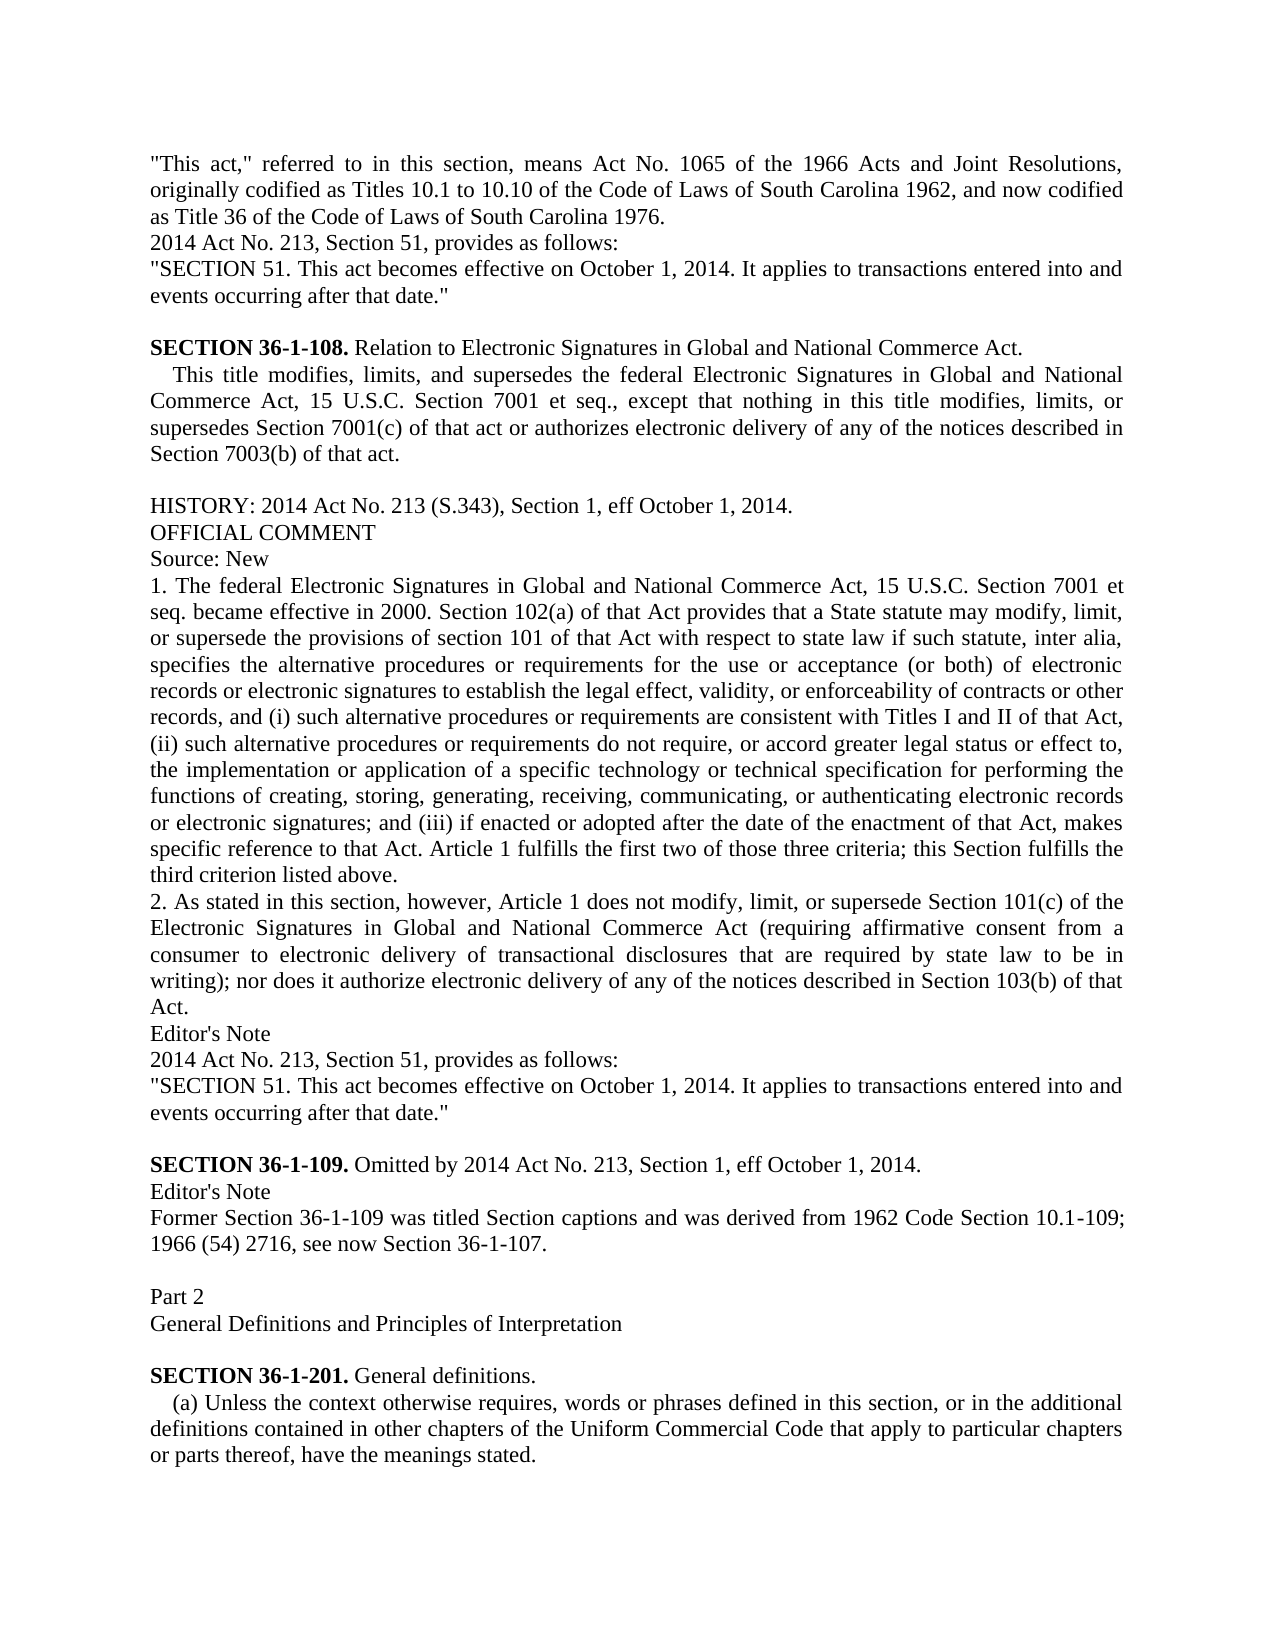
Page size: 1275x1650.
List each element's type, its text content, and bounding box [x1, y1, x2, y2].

text General Definitions and Principles of Interpretation [150, 1309, 1125, 1336]
text HISTORY: 2014 Act No. 213 (S.343), Section 1, eff October 1, 2014. [150, 493, 1125, 519]
text "SECTION 51. This act becomes effective on October 1, 2014. It applies to transactions entered into and events occurring after that date." [150, 255, 1125, 308]
text Source: New [150, 545, 1125, 572]
text (a) Unless the context otherwise requires, words or phrases defined in this section, or in the additional definitions contained in other chapters of the Uniform Commercial Code that apply to particular chapters or parts thereof, have the meanings stated. [150, 1389, 1125, 1468]
text 1. The federal Electronic Signatures in Global and National Commerce Act, 15 U.S.C. Section 7001 et seq. became effective in 2000. Section 102(a) of that Act provides that a State statute may modify, limit, or supersede the provisions of section 101 of that Act with respect to state law if such statute, inter alia, specifies the alternative procedures or requirements for the use or acceptance (or both) of electronic records or electronic signatures to establish the legal effect, validity, or enforceability of contracts or other records, and (i) such alternative procedures or requirements are consistent with Titles I and II of that Act, (ii) such alternative procedures or requirements do not require, or accord greater legal status or effect to, the implementation or application of a specific technology or technical specification for performing the functions of creating, storing, generating, receiving, communicating, or authenticating electronic records or electronic signatures; and (iii) if enacted or adopted after the date of the enactment of that Act, makes specific reference to that Act. Article 1 fulfills the first two of those three criteria; this Section fulfills the third criterion listed above. [150, 572, 1125, 888]
text SECTION 36-1-109. Omitted by 2014 Act No. 213, Section 1, eff October 1, 2014. [150, 1151, 1125, 1178]
text Part 2 [150, 1283, 1125, 1309]
text SECTION 36-1-201. General definitions. [150, 1362, 1125, 1389]
text Editor's Note [150, 1020, 1125, 1046]
text This title modifies, limits, and supersedes the federal Electronic Signatures in Global and National Commerce Act, 15 U.S.C. Section 7001 et seq., except that nothing in this title modifies, limits, or supersedes Section 7001(c) of that act or authorizes electronic delivery of any of the notices described in Section 7003(b) of that act. [150, 361, 1125, 466]
text Editor's Note [150, 1178, 1125, 1204]
text "SECTION 51. This act becomes effective on October 1, 2014. It applies to transactions entered into and events occurring after that date." [150, 1072, 1125, 1125]
text "This act," referred to in this section, means Act No. 1065 of the 1966 Acts and Joint Resolutions, originally codified as Titles 10.1 to 10.10 of the Code of Laws of South Carolina 1962, and now codified as Title 36 of the Code of Laws of South Carolina 1976. [150, 150, 1125, 229]
text 2. As stated in this section, however, Article 1 does not modify, limit, or supersede Section 101(c) of the Electronic Signatures in Global and National Commerce Act (requiring affirmative consent from a consumer to electronic delivery of transactional disclosures that are required by state law to be in writing); nor does it authorize electronic delivery of any of the notices described in Section 103(b) of that Act. [150, 888, 1125, 1020]
text 2014 Act No. 213, Section 51, provides as follows: [150, 229, 1125, 255]
text 2014 Act No. 213, Section 51, provides as follows: [150, 1046, 1125, 1072]
text OFFICIAL COMMENT [150, 519, 1125, 545]
text Former Section 36-1-109 was titled Section captions and was derived from 1962 Code Section 10.1-109; 1966 (54) 2716, see now Section 36-1-107. [150, 1204, 1125, 1257]
text SECTION 36-1-108. Relation to Electronic Signatures in Global and National Commerce Act. [150, 334, 1125, 361]
